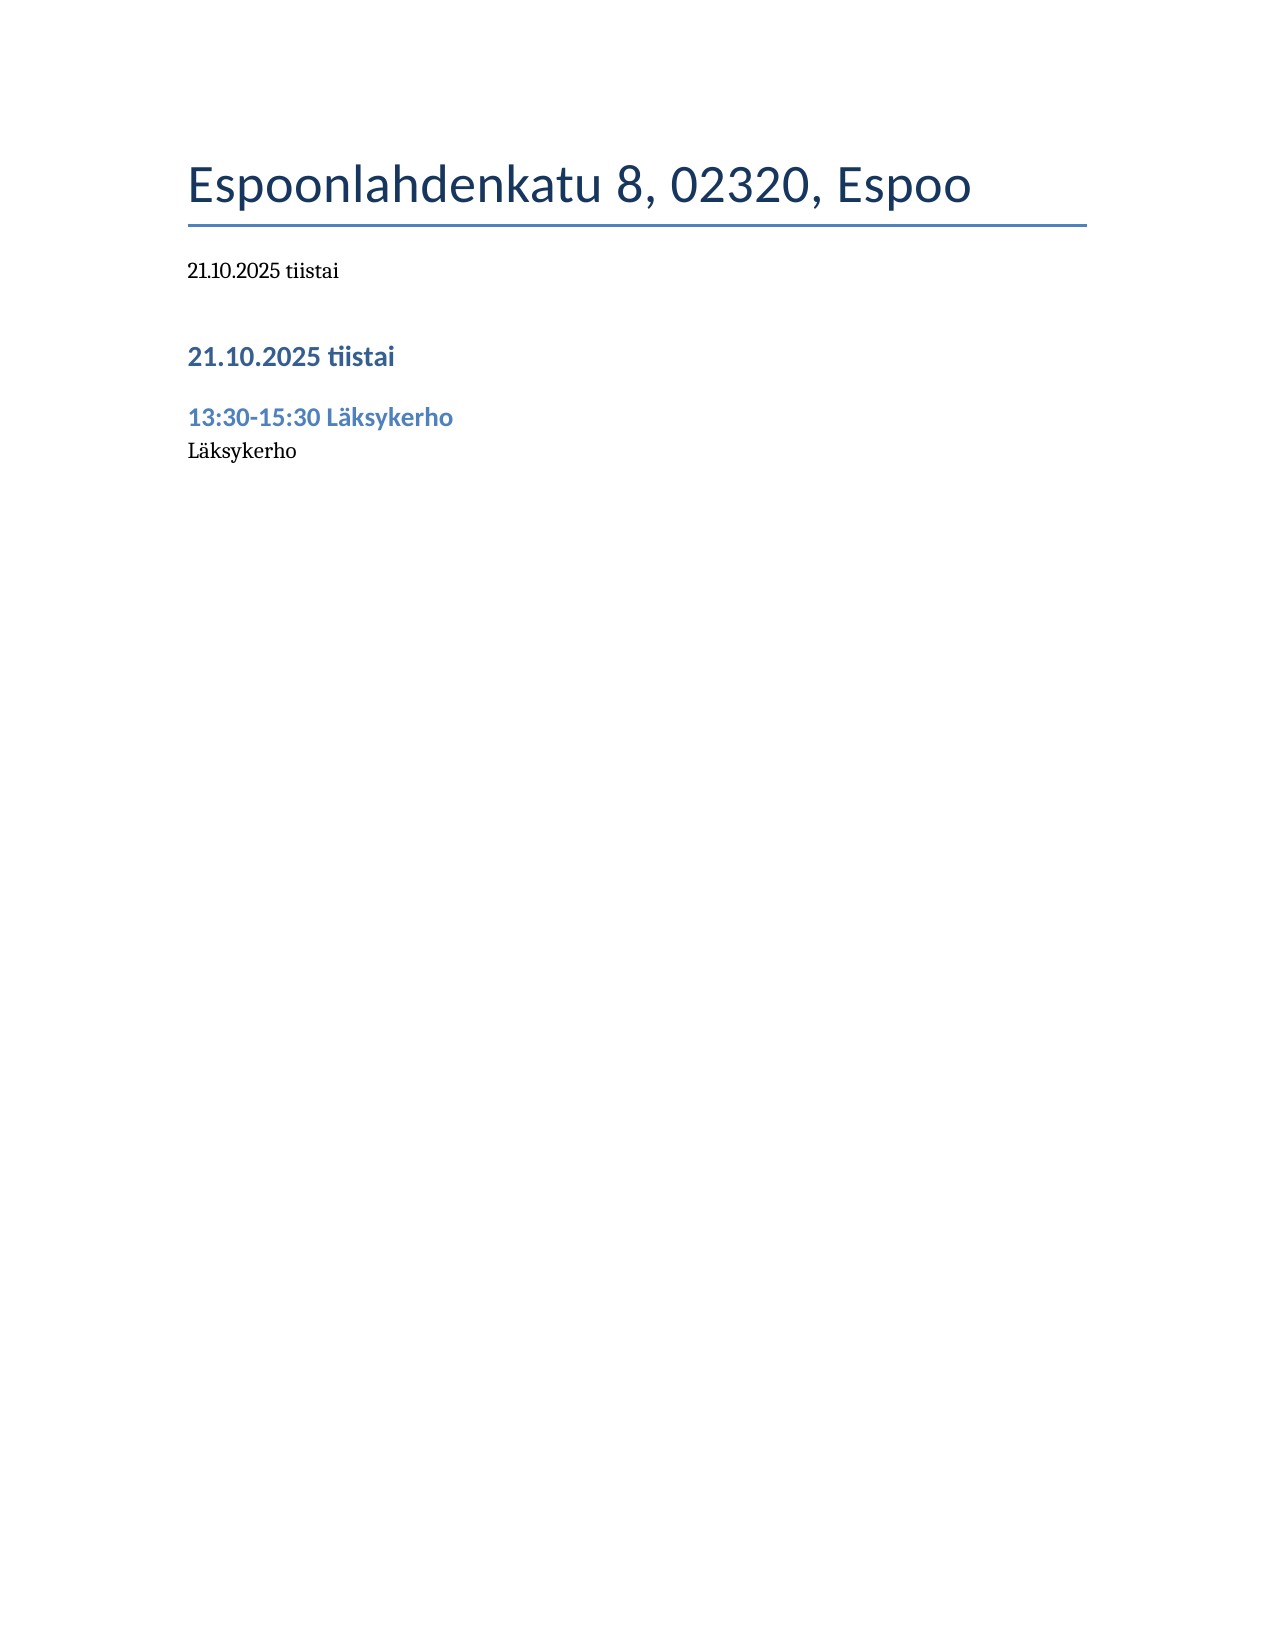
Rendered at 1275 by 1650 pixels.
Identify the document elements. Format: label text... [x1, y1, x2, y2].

text 21.10.2025 tiistai [187, 258, 1087, 284]
subtitle 21.10.2025 tiistai [187, 338, 1087, 374]
title Espoonlahdenkatu 8, 02320, Espoo [187, 150, 1087, 227]
subtitle 13:30-15:30 Läksykerho [187, 400, 1087, 433]
text Läksykerho [187, 438, 1087, 464]
